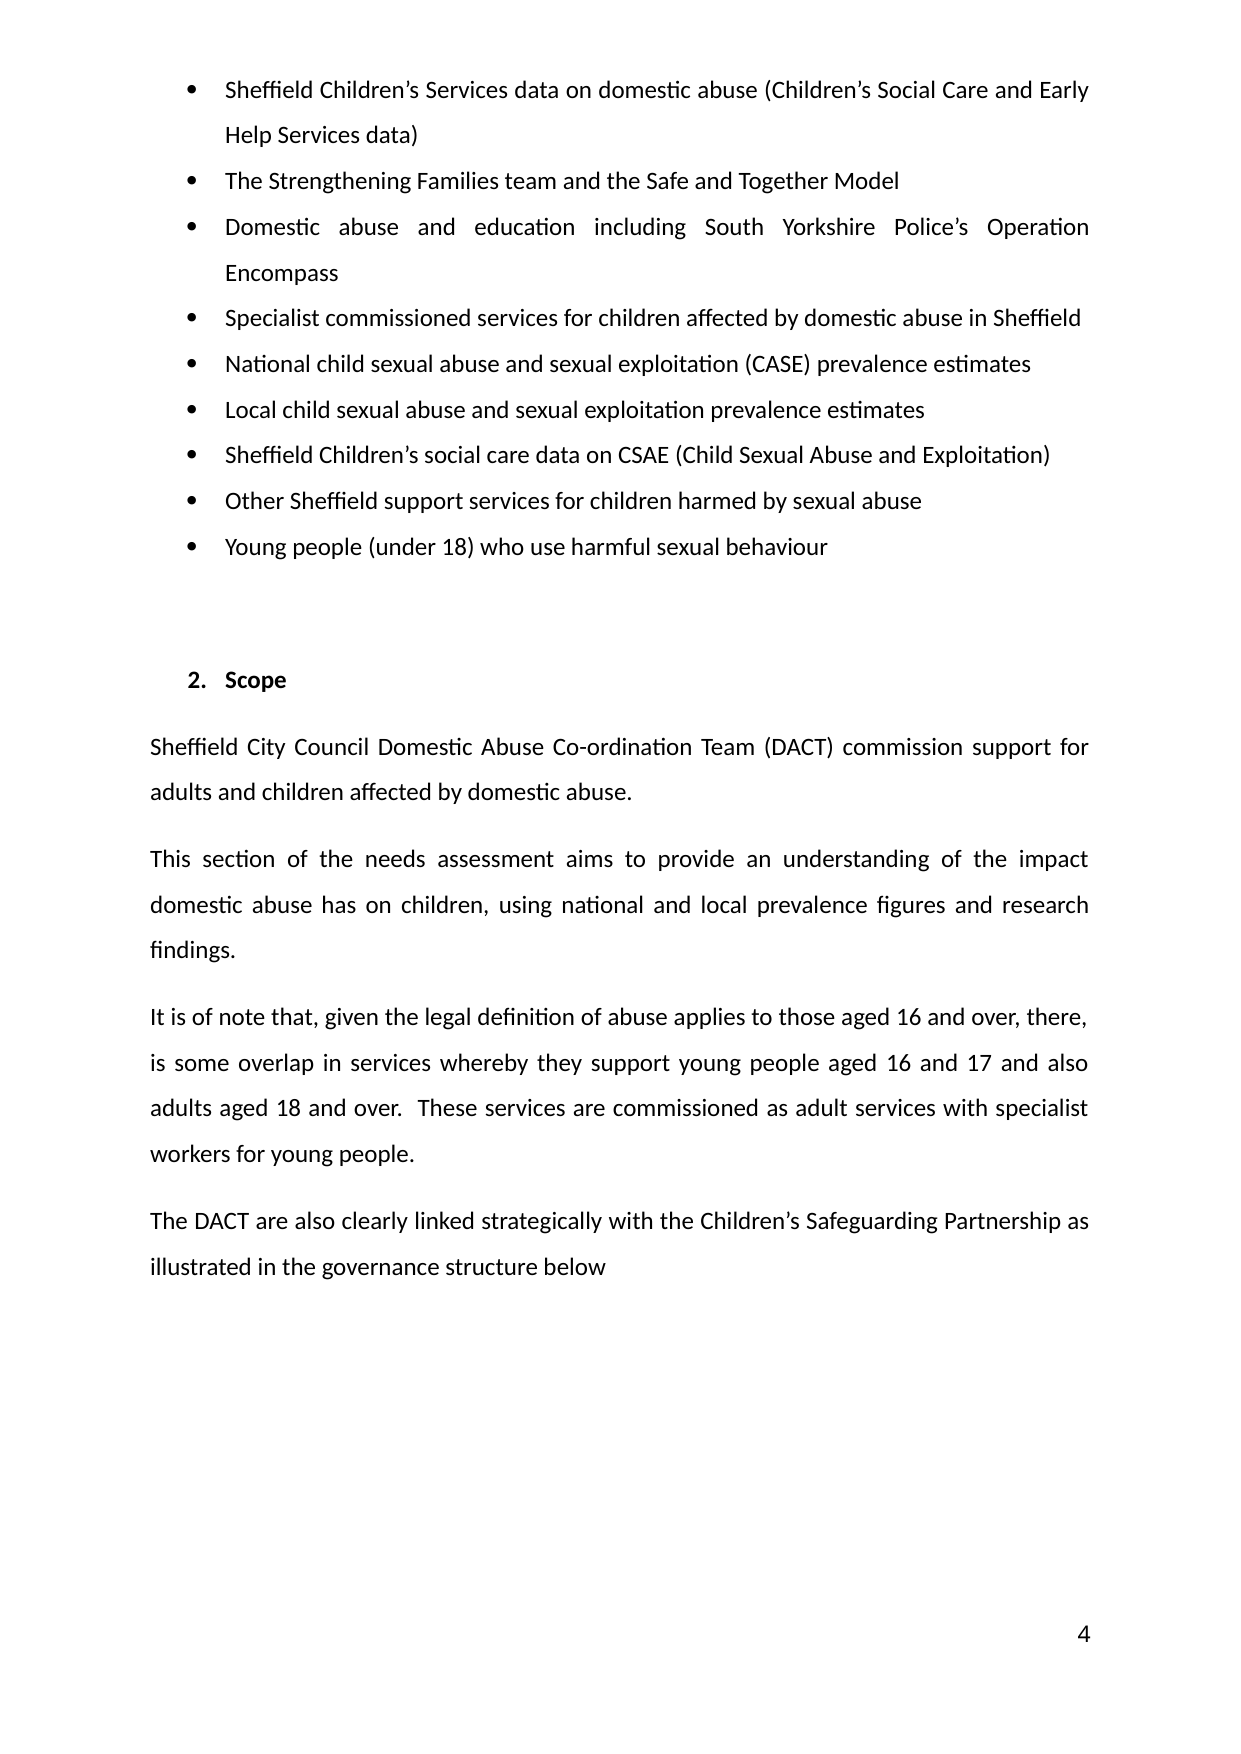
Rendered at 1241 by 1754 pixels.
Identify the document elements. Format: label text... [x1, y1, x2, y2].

text Sheffield City Council Domestic Abuse Co-ordination Team (DACT) commission support for adults and children affected by domestic abuse. [150, 731, 1090, 807]
list Sheffield Children’s Services data on domestic abuse (Children’s Social Care and Early Help Services data) [187, 74, 1090, 150]
text The DACT are also clearly linked strategically with the Children’s Safeguarding Partnership as illustrated in the governance structure below [150, 1205, 1090, 1281]
list Specialist commissioned services for children affected by domestic abuse in Sheffield [187, 302, 1090, 333]
list National child sexual abuse and sexual exploitation (CASE) prevalence estimates [187, 348, 1090, 379]
list The Strengthening Families team and the Safe and Together Model [187, 165, 1090, 196]
list Other Sheffield support services for children harmed by sexual abuse [187, 485, 1090, 516]
text This section of the needs assessment aims to provide an understanding of the impact domestic abuse has on children, using national and local prevalence figures and research findings. [150, 843, 1090, 965]
list Sheffield Children’s social care data on CSAE (Child Sexual Abuse and Exploitation) [187, 440, 1090, 470]
list Young people (under 18) who use harmful sexual behaviour [187, 531, 1090, 562]
list Scope [187, 664, 1090, 695]
list Domestic abuse and education including South Yorkshire Police’s Operation Encompass [187, 211, 1090, 287]
list Local child sexual abuse and sexual exploitation prevalence estimates [187, 394, 1090, 424]
text It is of note that, given the legal definition of abuse applies to those aged 16 and over, there, is some overlap in services whereby they support young people aged 16 and 17 and also adults aged 18 and over. These services are commissioned as adult services with specialist workers for young people. [150, 1001, 1090, 1169]
